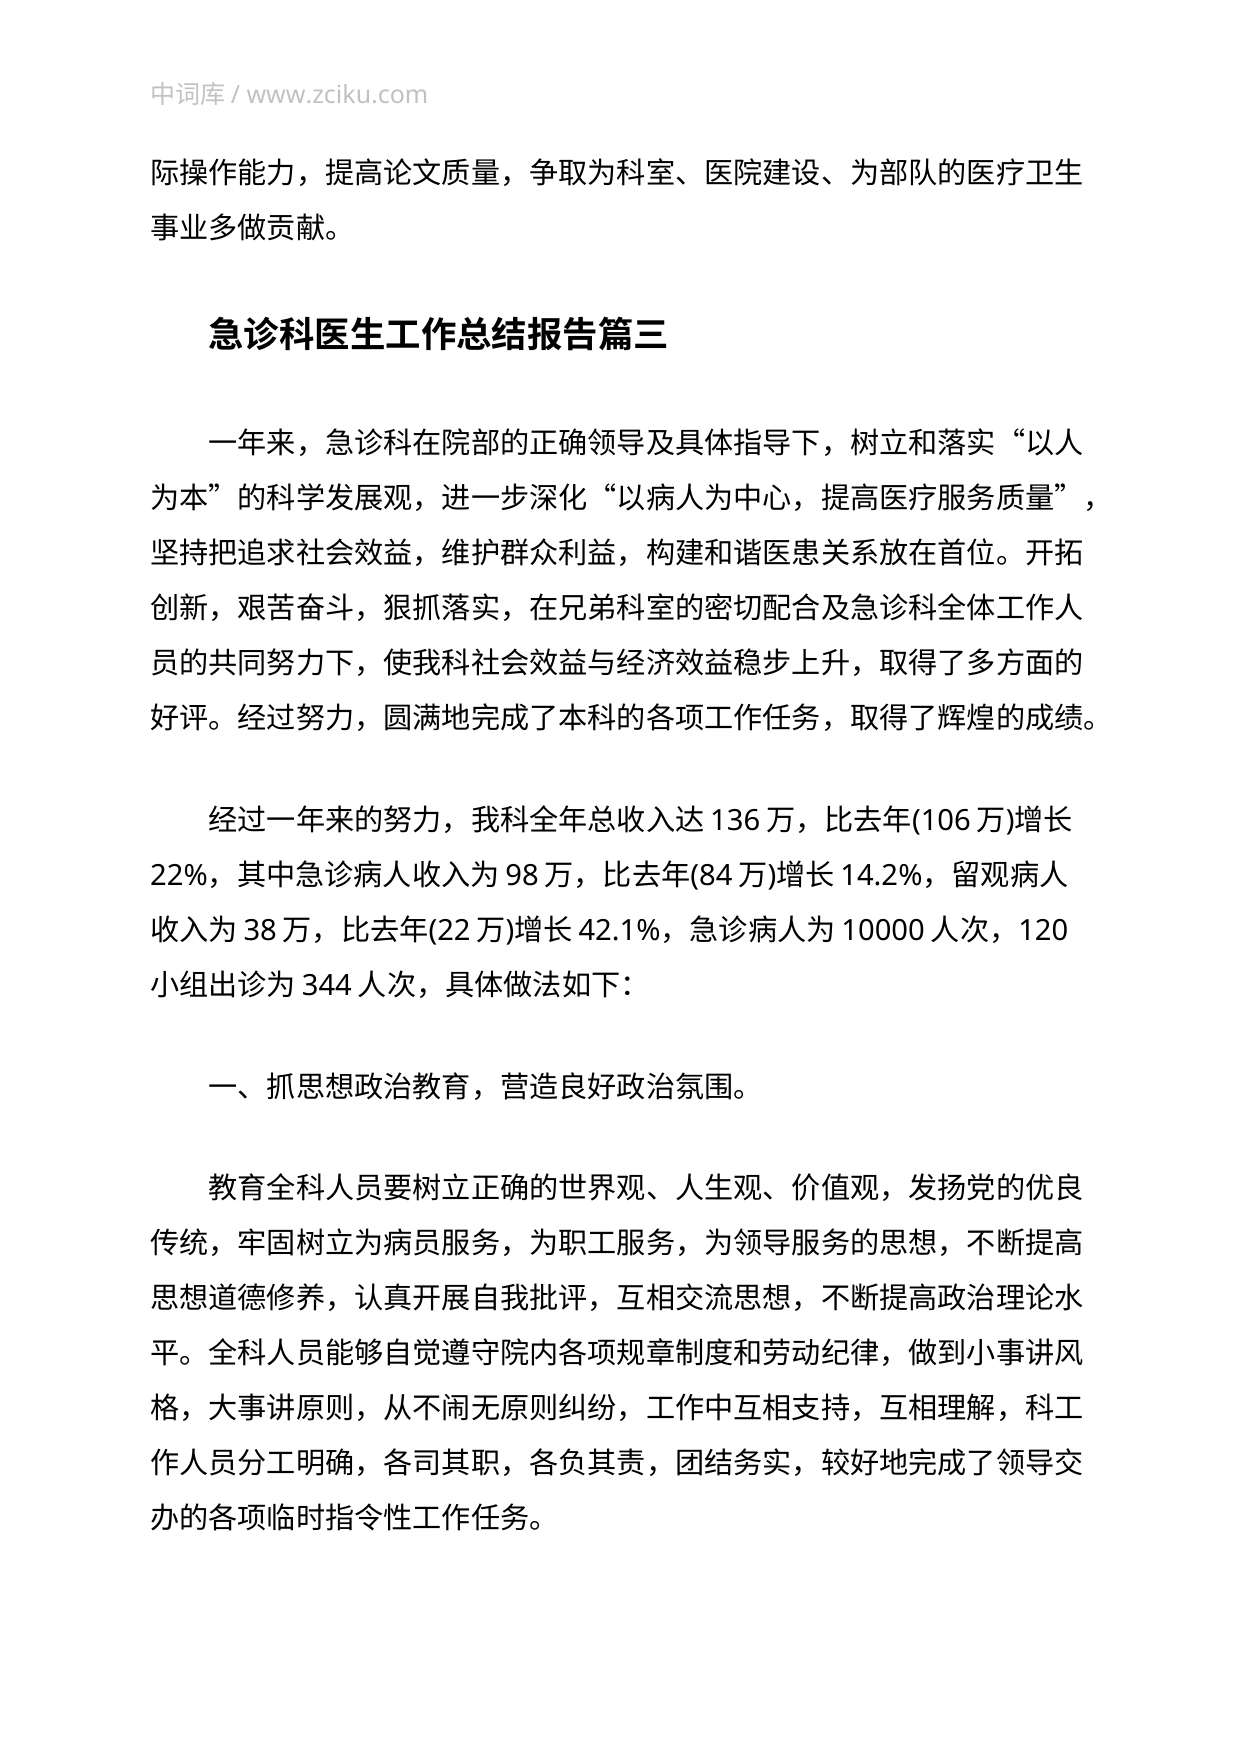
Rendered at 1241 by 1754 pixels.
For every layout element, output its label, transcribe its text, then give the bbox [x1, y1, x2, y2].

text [150, 150, 1090, 247]
text 一、抓思想政治教育，营造良好政治氛围。 [150, 1063, 1090, 1106]
text 急诊科医生工作总结报告篇三 [150, 307, 1090, 358]
text 一年来，急诊科在院部的正确领导及具体指导下，树立和落实“以人为本”的科学发展观，进一步深化“以病人为中心，提高医疗服务质量”，坚持把追求社会效益，维护群众利益，构建和谐医患关系放在首位。开拓创新，艰苦奋斗，狠抓落实，在兄弟科室的密切配合及急诊科全体工作人员的共同努力下，使我科社会效益与经济效益稳步上升，取得了多方面的好评。经过努力，圆满地完成了本科的各项工作任务，取得了辉煌的成绩。 [150, 420, 1090, 737]
text 教育全科人员要树立正确的世界观、人生观、价值观，发扬党的优良传统，牢固树立为病员服务，为职工服务，为领导服务的思想，不断提高思想道德修养，认真开展自我批评，互相交流思想，不断提高政治理论水平。全科人员能够自觉遵守院内各项规章制度和劳动纪律，做到小事讲风格，大事讲原则，从不闹无原则纠纷，工作中互相支持，互相理解，科工作人员分工明确，各司其职，各负其责，团结务实，较好地完成了领导交办的各项临时指令性工作任务。 [150, 1165, 1090, 1537]
text 经过一年来的努力，我科全年总收入达136万，比去年(106万)增长22%，其中急诊病人收入为98万，比去年(84万)增长14.2%，留观病人收入为38万，比去年(22万)增长42.1%，急诊病人为10000人次，120小组出诊为344人次，具体做法如下： [150, 796, 1090, 1004]
